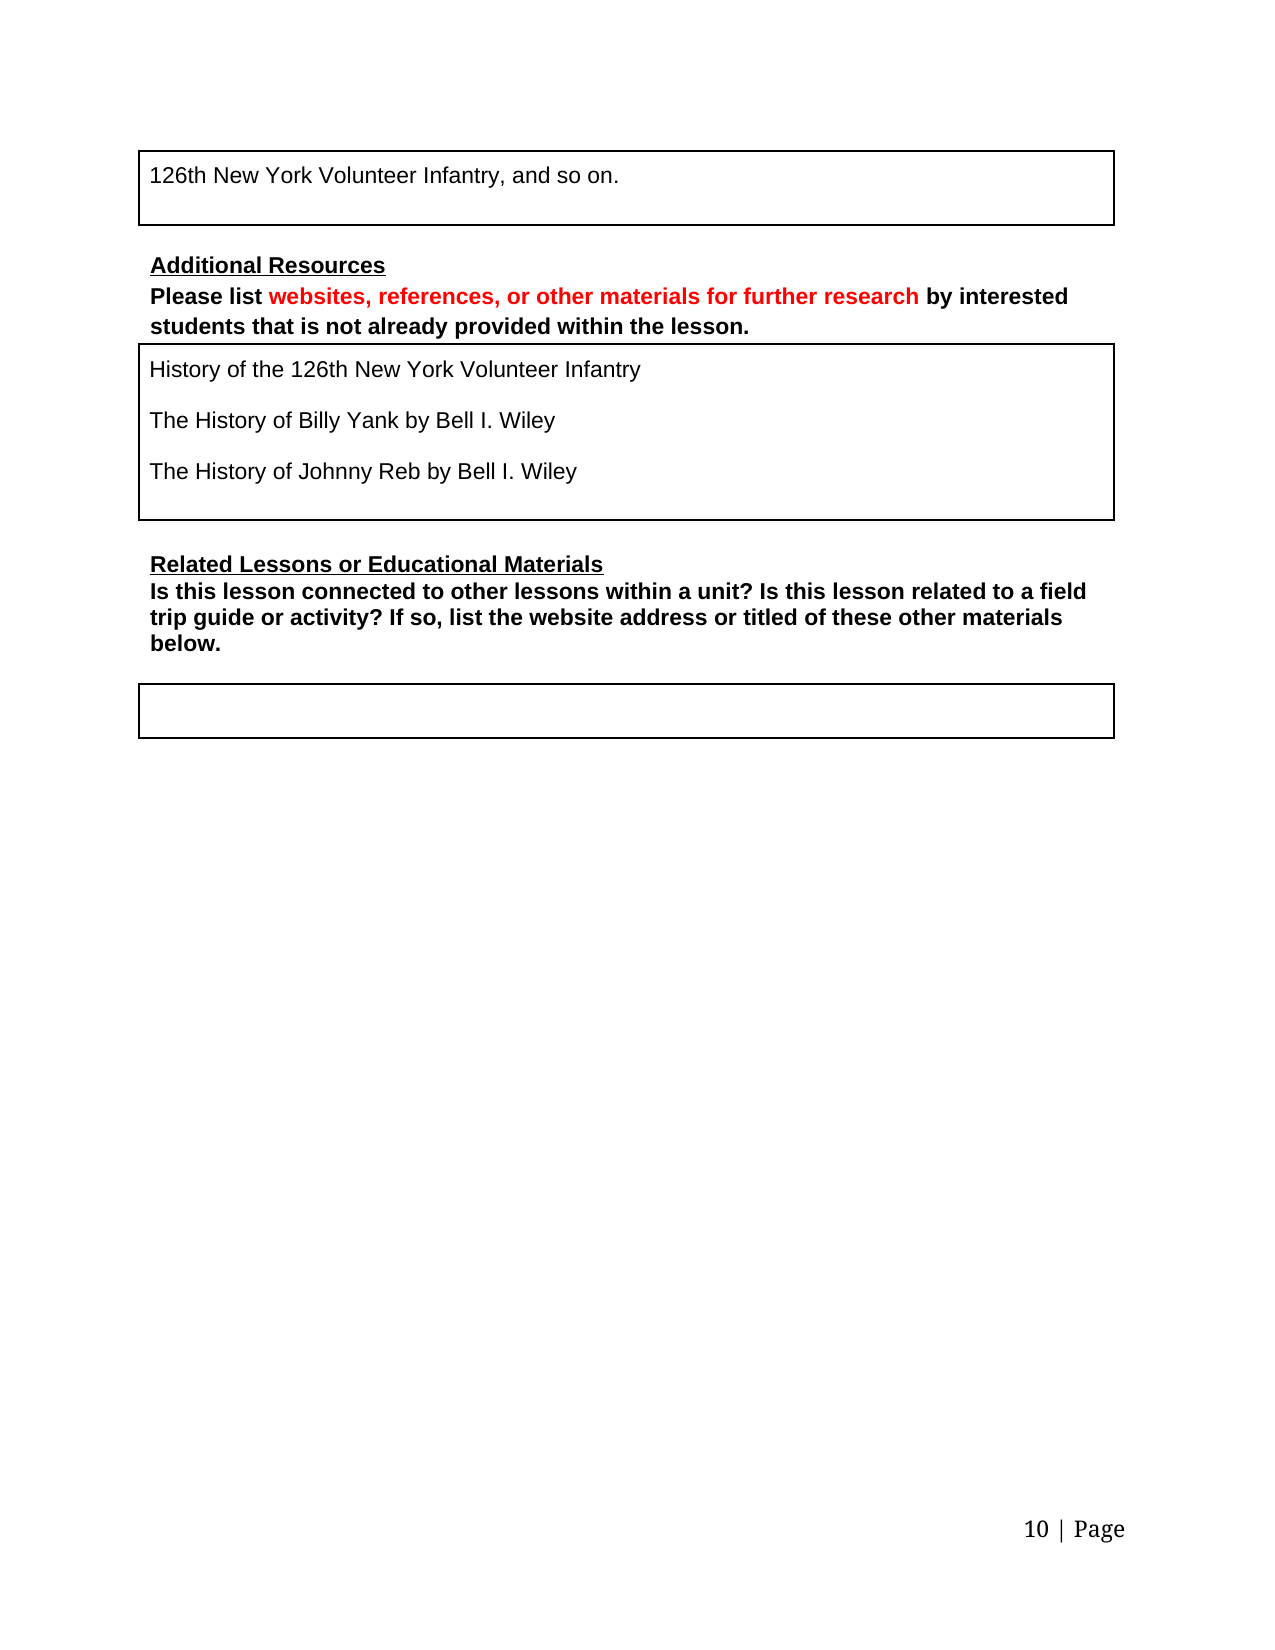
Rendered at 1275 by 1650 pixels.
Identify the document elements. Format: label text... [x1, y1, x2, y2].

table_header [140, 685, 1113, 737]
table_header History of the 126th New York Volunteer Infantry The History of Billy Yank by Bell I. Wiley The History of Johnny Reb by Bell I. Wiley [140, 345, 1113, 519]
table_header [140, 152, 1113, 224]
text Related Lessons or Educational Materials [150, 551, 1125, 578]
text Is this lesson connected to other lessons within a unit? Is this lesson related to a field trip guide or activity? If so, list the website address or titled of these other materials below. [150, 578, 1125, 657]
text Please list websites, references, or other materials for further research by interested students that is not already provided within the lesson. [150, 283, 1125, 339]
text Additional Resources [150, 252, 1125, 279]
